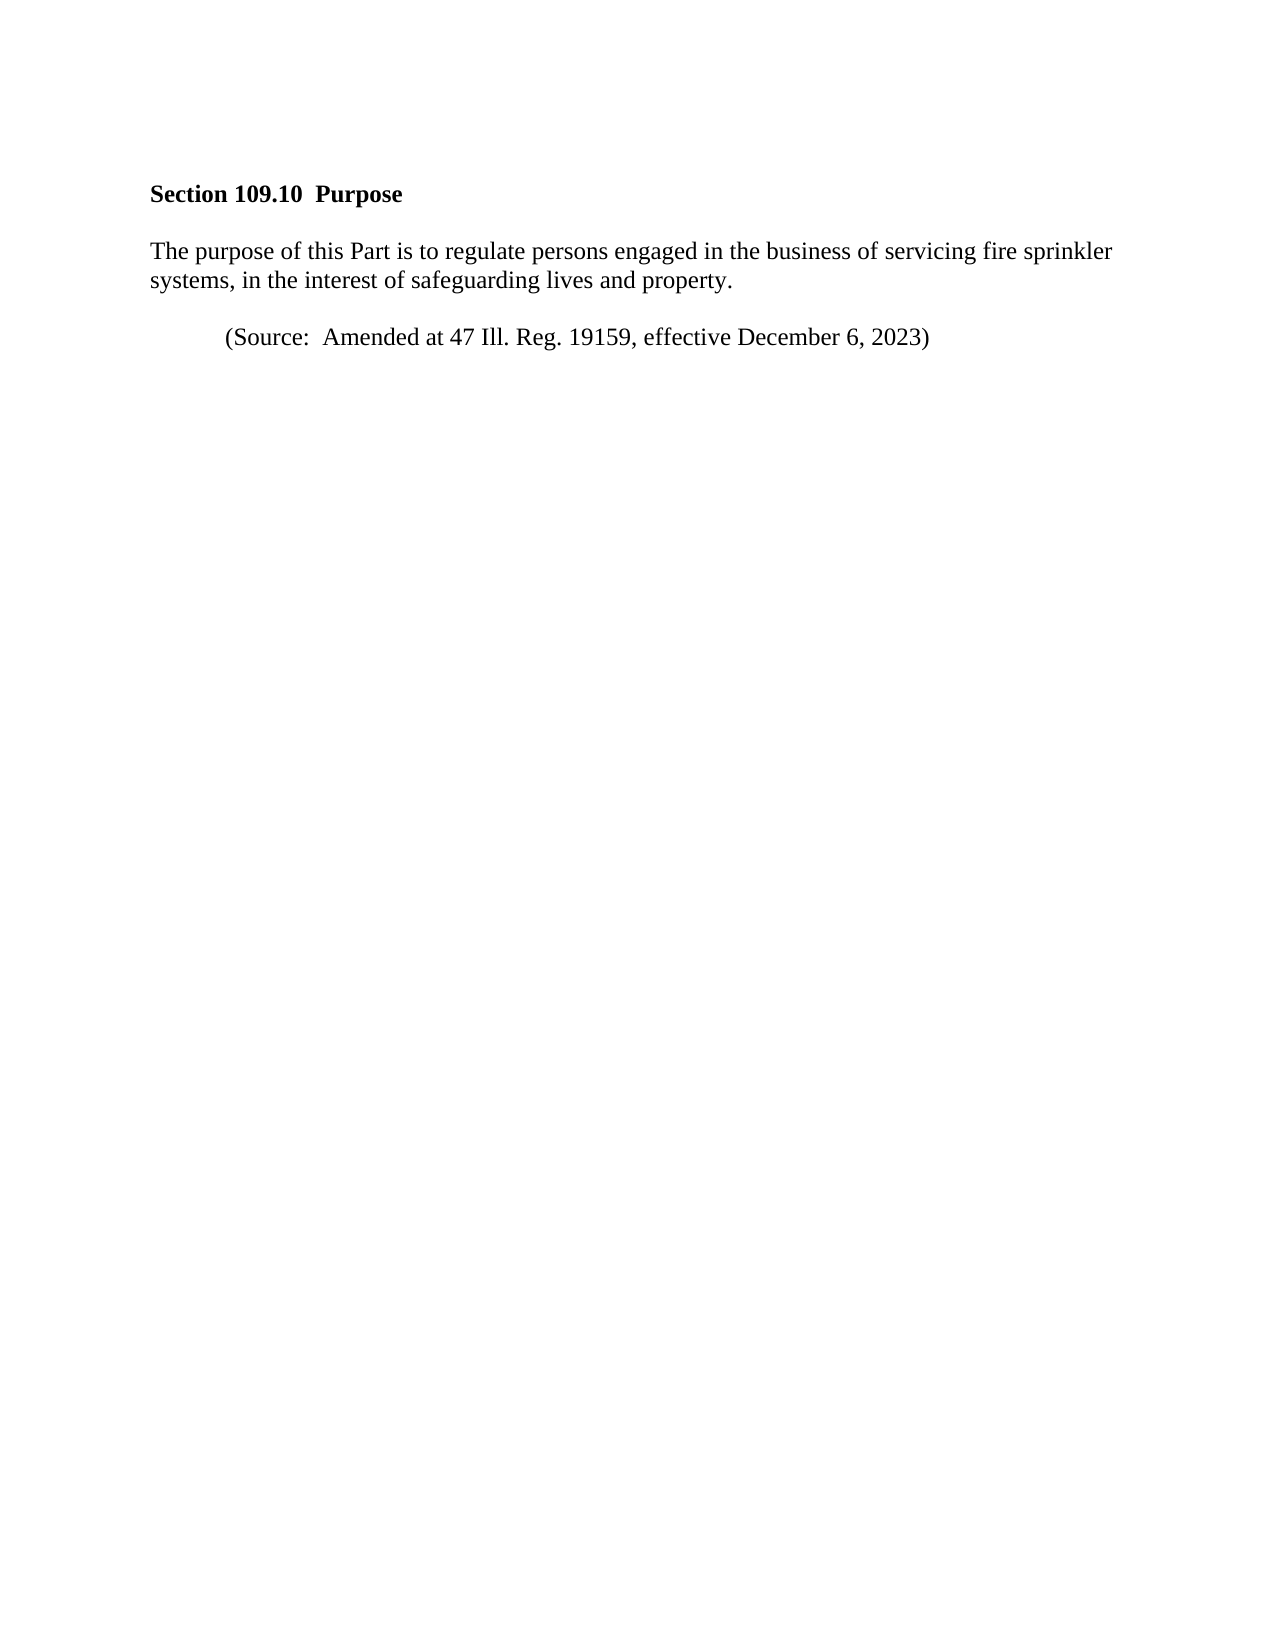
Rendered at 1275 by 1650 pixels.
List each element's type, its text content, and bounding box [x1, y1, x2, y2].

text (Source: Amended at 47 Ill. Reg. 19159, effective December 6, 2023) [225, 322, 1125, 351]
text The purpose of this Part is to regulate persons engaged in the business of servicing fire sprinkler systems, in the interest of safeguarding lives and property. [150, 236, 1125, 294]
text Section 109.10 Purpose [150, 179, 1125, 207]
